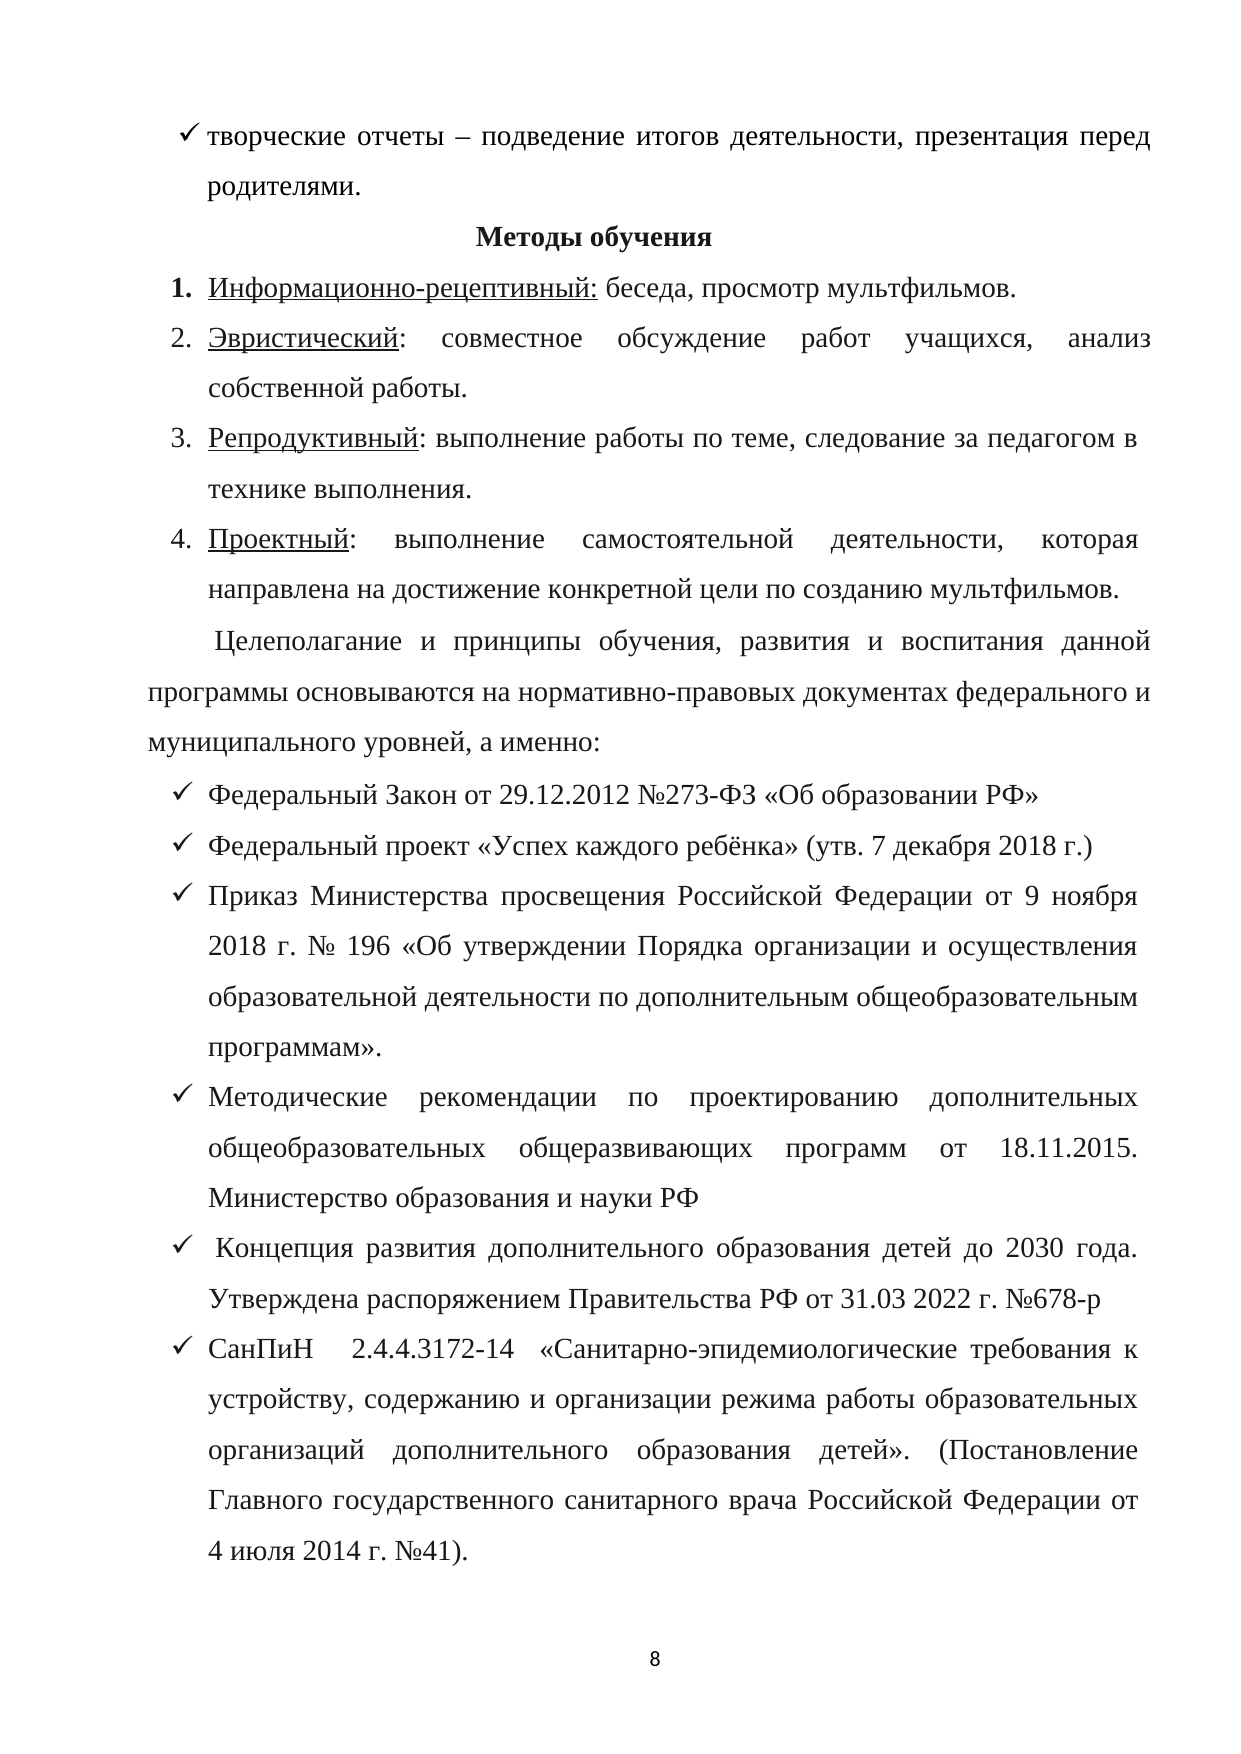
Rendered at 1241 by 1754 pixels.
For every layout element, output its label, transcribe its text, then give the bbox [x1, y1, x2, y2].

list Репродуктивный: выполнение работы по теме, следование за педагогом в технике выполнения. [170, 421, 1139, 504]
list Эвристический: совместное обсуждение работ учащихся, анализ собственной работы. [170, 320, 1152, 404]
list Федеральный Закон от 29.12.2012 №273-ФЗ «Об образовании РФ» [170, 777, 1139, 811]
list Информационно-рецептивный: беседа, просмотр мультфильмов. [170, 270, 1152, 303]
list творческие отчеты – подведение итогов деятельности, презентация перед родителями. [177, 118, 1152, 202]
list Федеральный проект «Успех каждого ребёнка» (утв. 7 декабря 2018 г.) [170, 828, 1139, 861]
list Концепция развития дополнительного образования детей до 2030 года. Утверждена распоряжением Правительства РФ от 31.03 2022 г. №678-р [170, 1231, 1139, 1314]
list Приказ Министерства просвещения Российской Федерации от 9 ноября 2018 г. № 196 «Об утверждении Порядка организации и осуществления образовательной деятельности по дополнительным общеобразовательным программам». [170, 878, 1139, 1063]
list СанПиН 2.4.4.3172-14 «Санитарно-эпидемиологические требования к устройству, содержанию и организации режима работы образовательных организаций дополнительного образования детей». (Постановление Главного государственного санитарного врача Российской Федерации от 4 июля 2014 г. №41). [170, 1331, 1139, 1566]
list Методические рекомендации по проектированию дополнительных общеобразовательных общеразвивающих программ от 18.11.2015. Министерство образования и науки РФ [170, 1079, 1139, 1214]
list Проектный: выполнение самостоятельной деятельности, которая направлена на достижение конкретной цели по созданию мультфильмов. [170, 521, 1139, 605]
text Методы обучения [133, 219, 1152, 252]
text Целеполагание и принципы обучения, развития и воспитания данной программы основываются на нормативно-правовых документах федерального и муниципального уровней, а именно: [148, 623, 1152, 758]
